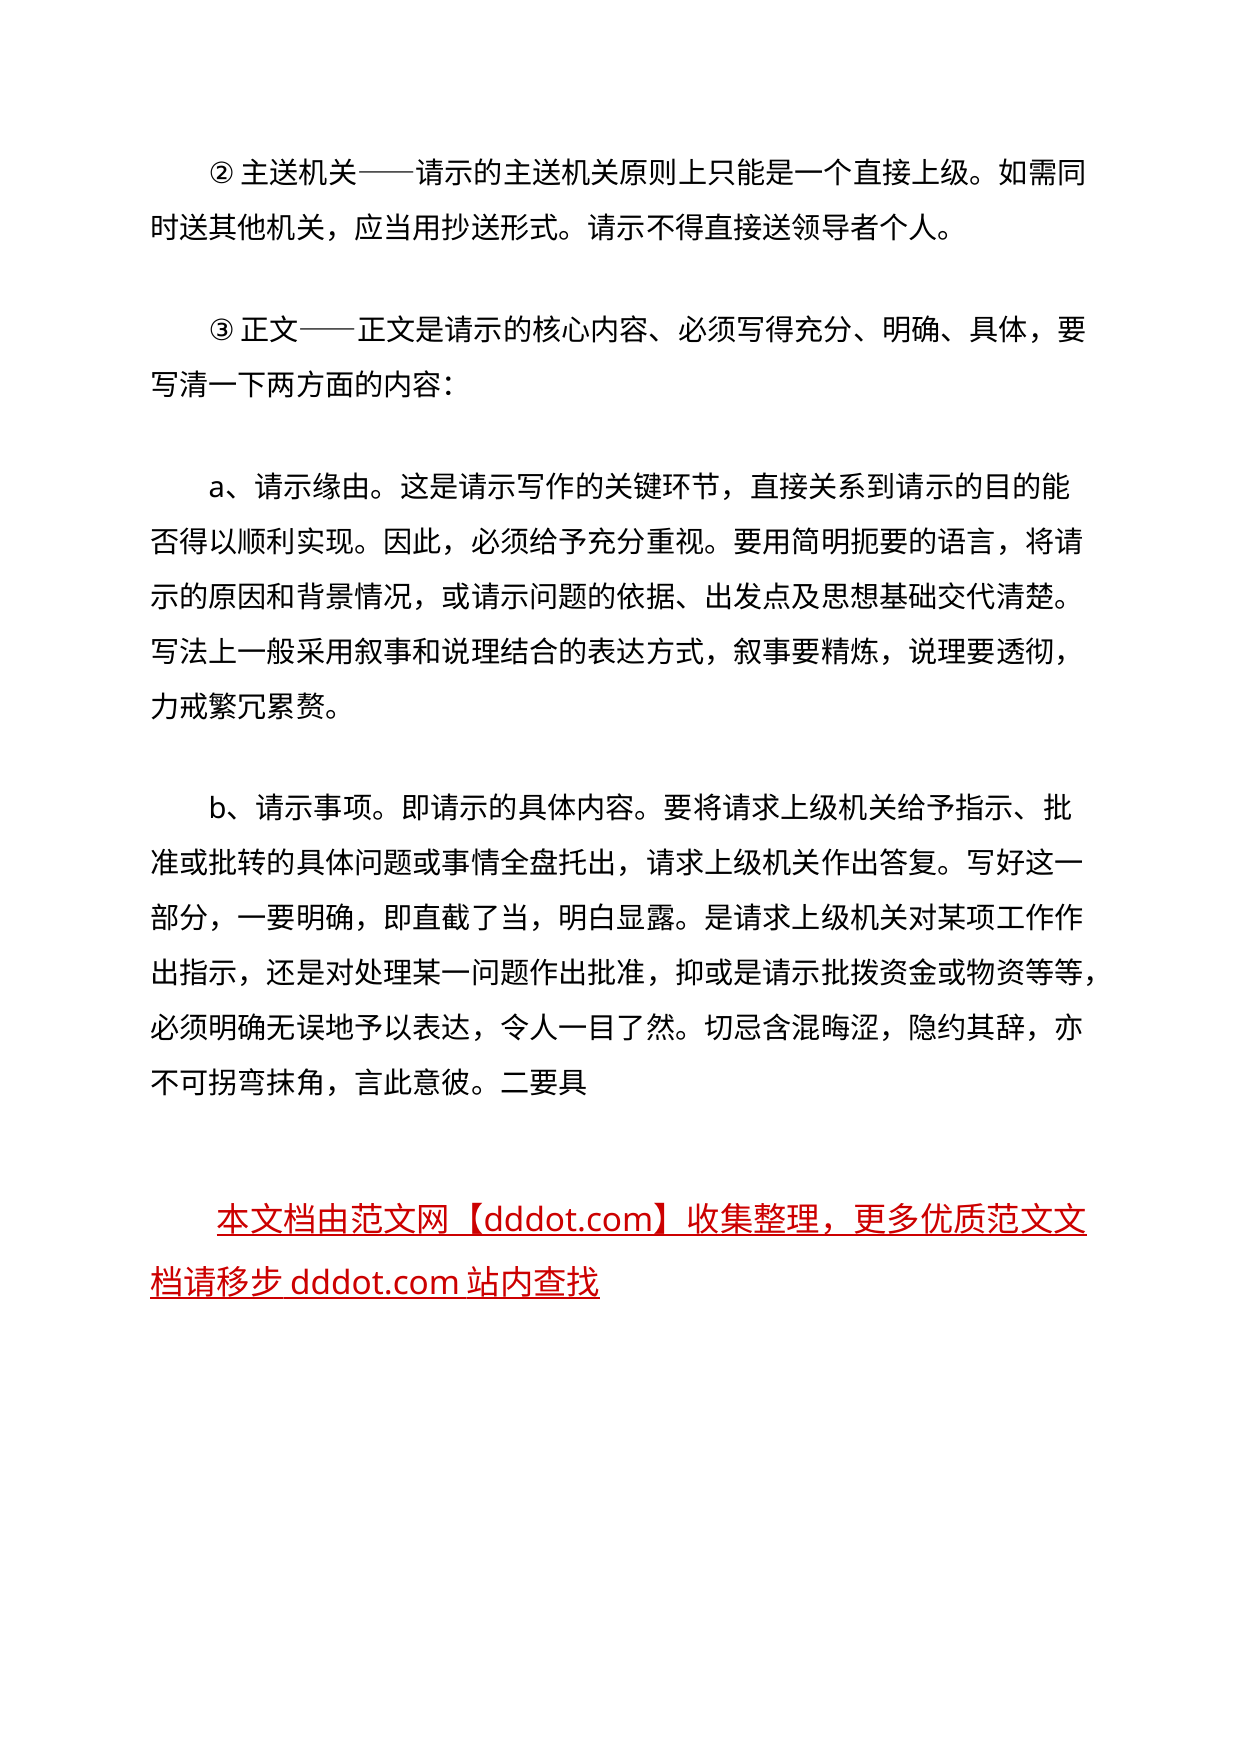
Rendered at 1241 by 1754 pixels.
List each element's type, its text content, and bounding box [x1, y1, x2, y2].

text b、请示事项。即请示的具体内容。要将请求上级机关给予指示、批准或批转的具体问题或事情全盘托出，请求上级机关作出答复。写好这一部分，一要明确，即直截了当，明白显露。是请求上级机关对某项工作作出指示，还是对处理某一问题作出批准，抑或是请示批拨资金或物资等等，必须明确无误地予以表达，令人一目了然。切忌含混晦涩，隐约其辞，亦不可拐弯抹角，言此意彼。二要具 [150, 785, 1090, 1102]
text ②主送机关——请示的主送机关原则上只能是一个直接上级。如需同时送其他机关，应当用抄送形式。请示不得直接送领导者个人。 [150, 150, 1090, 247]
text ③正文——正文是请示的核心内容、必须写得充分、明确、具体，要写清一下两方面的内容： [150, 307, 1090, 404]
text 本文档由范文网【dddot.com】收集整理，更多优质范文文档请移步dddot.com站内查找 [150, 1193, 1090, 1304]
text a、请示缘由。这是请示写作的关键环节，直接关系到请示的目的能否得以顺利实现。因此，必须给予充分重视。要用简明扼要的语言，将请示的原因和背景情况，或请示问题的依据、出发点及思想基础交代清楚。写法上一般采用叙事和说理结合的表达方式，叙事要精炼，说理要透彻，力戒繁冗累赘。 [150, 463, 1090, 726]
